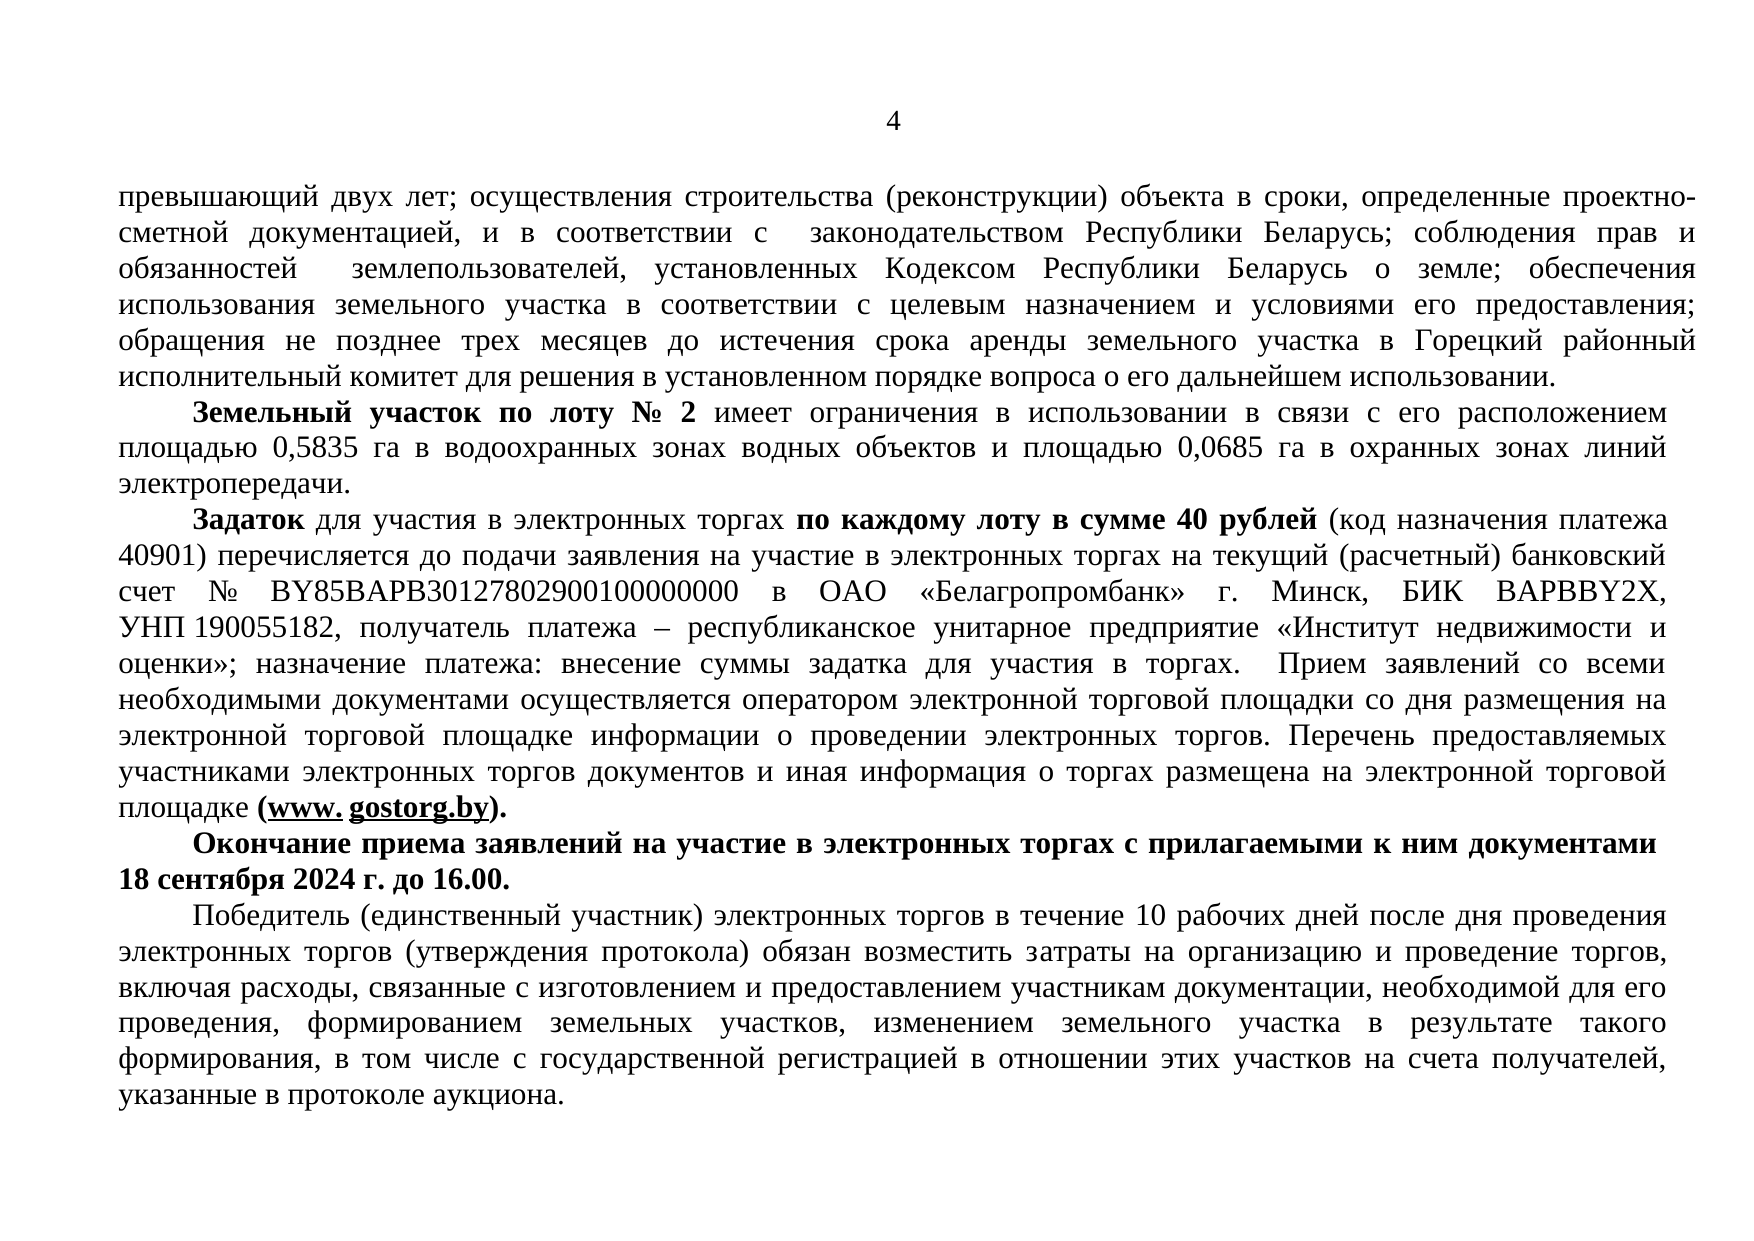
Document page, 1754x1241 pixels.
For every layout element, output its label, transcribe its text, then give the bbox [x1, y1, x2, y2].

text Окончание приема заявлений на участие в электронных торгах с прилагаемыми к ним документами 18 сентября 2024 г. до 16.00. [118, 824, 1668, 896]
text Земельный участок по лоту № 2 имеет ограничения в использовании в связи с его расположением площадью 0,5835 га в водоохранных зонах водных объектов и площадью 0,0685 га в охранных зонах линий электропередачи. [118, 393, 1668, 501]
text Победитель (единственный участник) электронных торгов в течение 10 рабочих дней после дня проведения электронных торгов (утверждения протокола) обязан возместить затраты на организацию и проведение торгов, включая расходы, связанные с изготовлением и предоставлением участникам документации, необходимой для его проведения, формированием земельных участков, изменением земельного участка в результате такого формирования, в том числе с государственной регистрацией в отношении этих участков на счета получателей, указанные в протоколе аукциона. [118, 896, 1668, 1112]
list Задаток для участия в электронных торгах по каждому лоту в сумме 40 рублей (код назначения платежа 40901) перечисляется до подачи заявления на участие в электронных торгах на текущий (расчетный) банковский счет № BY85BАPB30127802900100000000 в ОАО «Белагропромбанк» г. Минск, БИК BАPBBY2X, УНП 190055182, получатель платежа – республиканское унитарное предприятие «Институт недвижимости и оценки»; назначение платежа: внесение суммы задатка для участия в торгах. Прием заявлений со всеми необходимыми документами осуществляется оператором электронной торговой площадки со дня размещения на электронной торговой площадке информации о проведении электронных торгов. Перечень предоставляемых участниками электронных торгов документов и иная информация о торгах размещена на электронной торговой площадке (www. gostorg.by). [118, 501, 1668, 824]
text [118, 177, 1698, 393]
